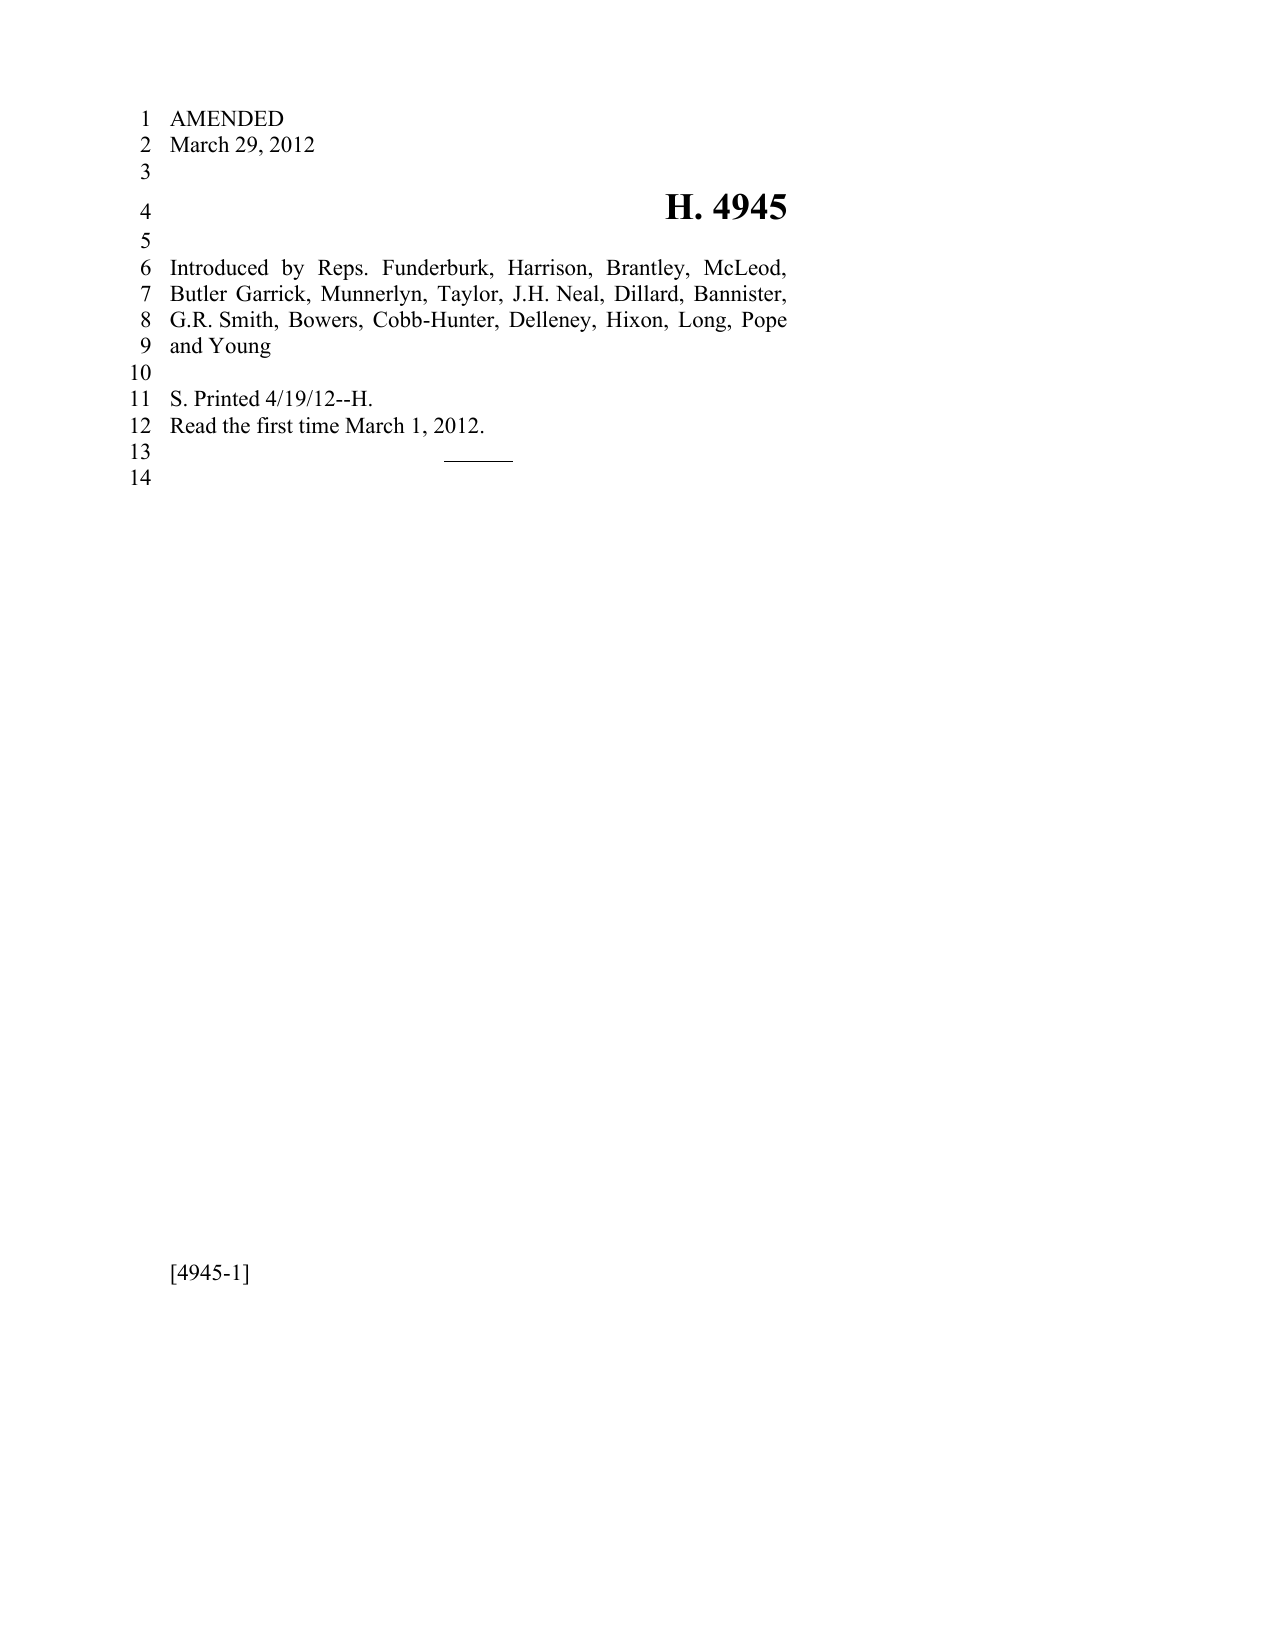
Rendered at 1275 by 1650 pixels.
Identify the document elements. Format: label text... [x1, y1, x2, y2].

text Read the first time March 1, 2012. [169, 412, 787, 438]
text Introduced by Reps. Funderburk, Harrison, Brantley, McLeod, Butler Garrick, Munnerlyn, Taylor, J.H. Neal, Dillard, Bannister, G.R. Smith, Bowers, Cobb-Hunter, Delleney, Hixon, Long, Pope and Young [169, 253, 787, 359]
text March 29, 2012 [169, 131, 787, 158]
text AMENDED [169, 105, 787, 131]
text S. Printed 4/19/12--H. [169, 385, 787, 412]
text H. 4945 [169, 184, 787, 227]
